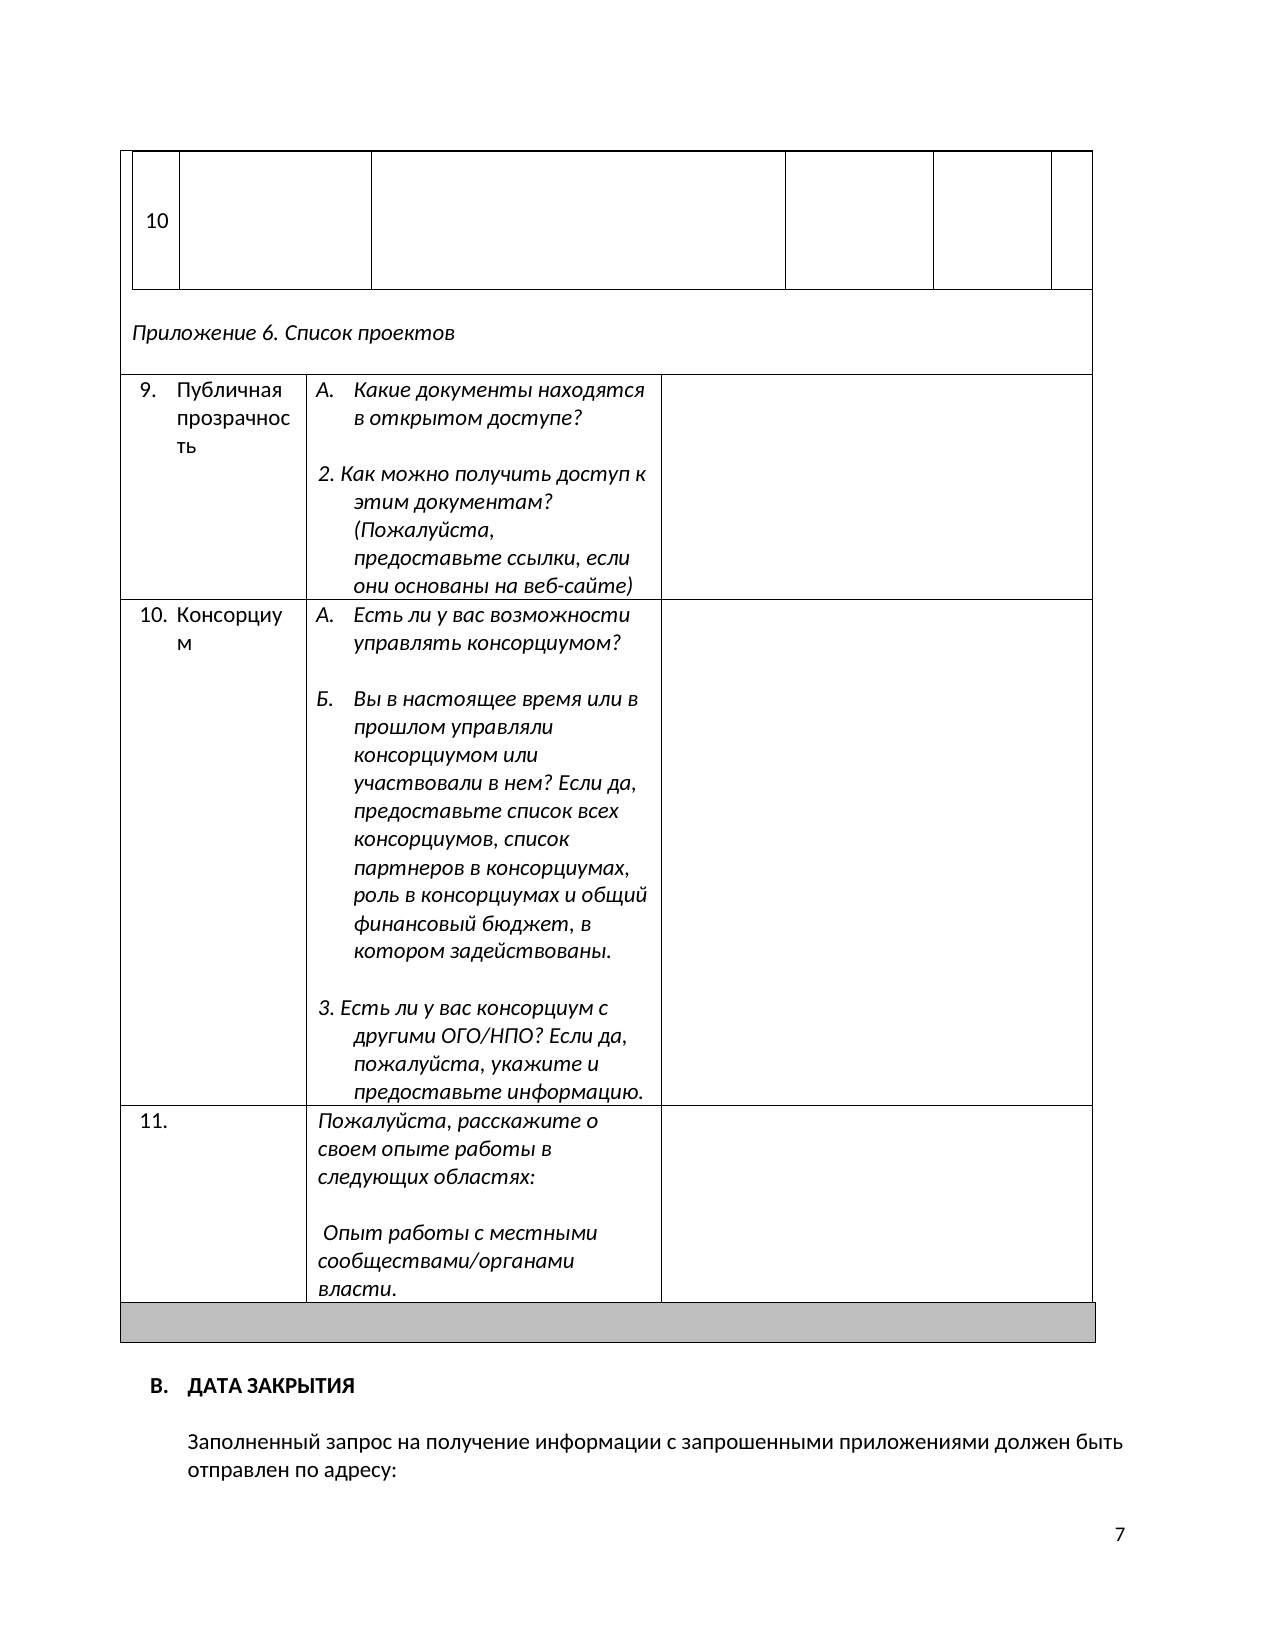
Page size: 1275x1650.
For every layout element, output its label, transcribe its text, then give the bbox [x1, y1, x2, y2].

text Заполненный запрос на получение информации с запрошенными приложениями должен быть отправлен по адресу: [187, 1427, 1125, 1483]
table_cell Пожалуйста, расскажите о своем опыте работы в следующих областях: Опыт работы с местными сообществами/органами власти. [307, 1106, 661, 1302]
table_cell [121, 1303, 1095, 1342]
list ДАТА ЗАКРЫТИЯ [150, 1371, 1125, 1399]
table_cell Есть ли у вас возможности управлять консорциумом? Вы в настоящее время или в прошлом управляли консорциумом или участвовали в нем? Если да, предоставьте список всех консорциумов, список партнеров в консорциумах, роль в консорциумах и общий финансовый бюджет, в котором задействованы. 3. Есть ли у вас консорциум с другими ОГО/НПО? Если да, пожалуйста, укажите и предоставьте информацию. [307, 600, 661, 1105]
table_cell [121, 1106, 306, 1302]
table_cell [662, 375, 1092, 599]
table_cell [662, 1106, 1092, 1302]
table_cell Приложение 6. Список проектов [121, 151, 1092, 374]
table_cell Какие документы находятся в открытом доступе? 2. Как можно получить доступ к этим документам? (Пожалуйста, предоставьте ссылки, если они основаны на веб-сайте) [307, 375, 661, 599]
table_cell [662, 600, 1092, 1105]
table_cell Консорциум [121, 600, 306, 1105]
table_cell Публичная прозрачность [121, 375, 306, 599]
